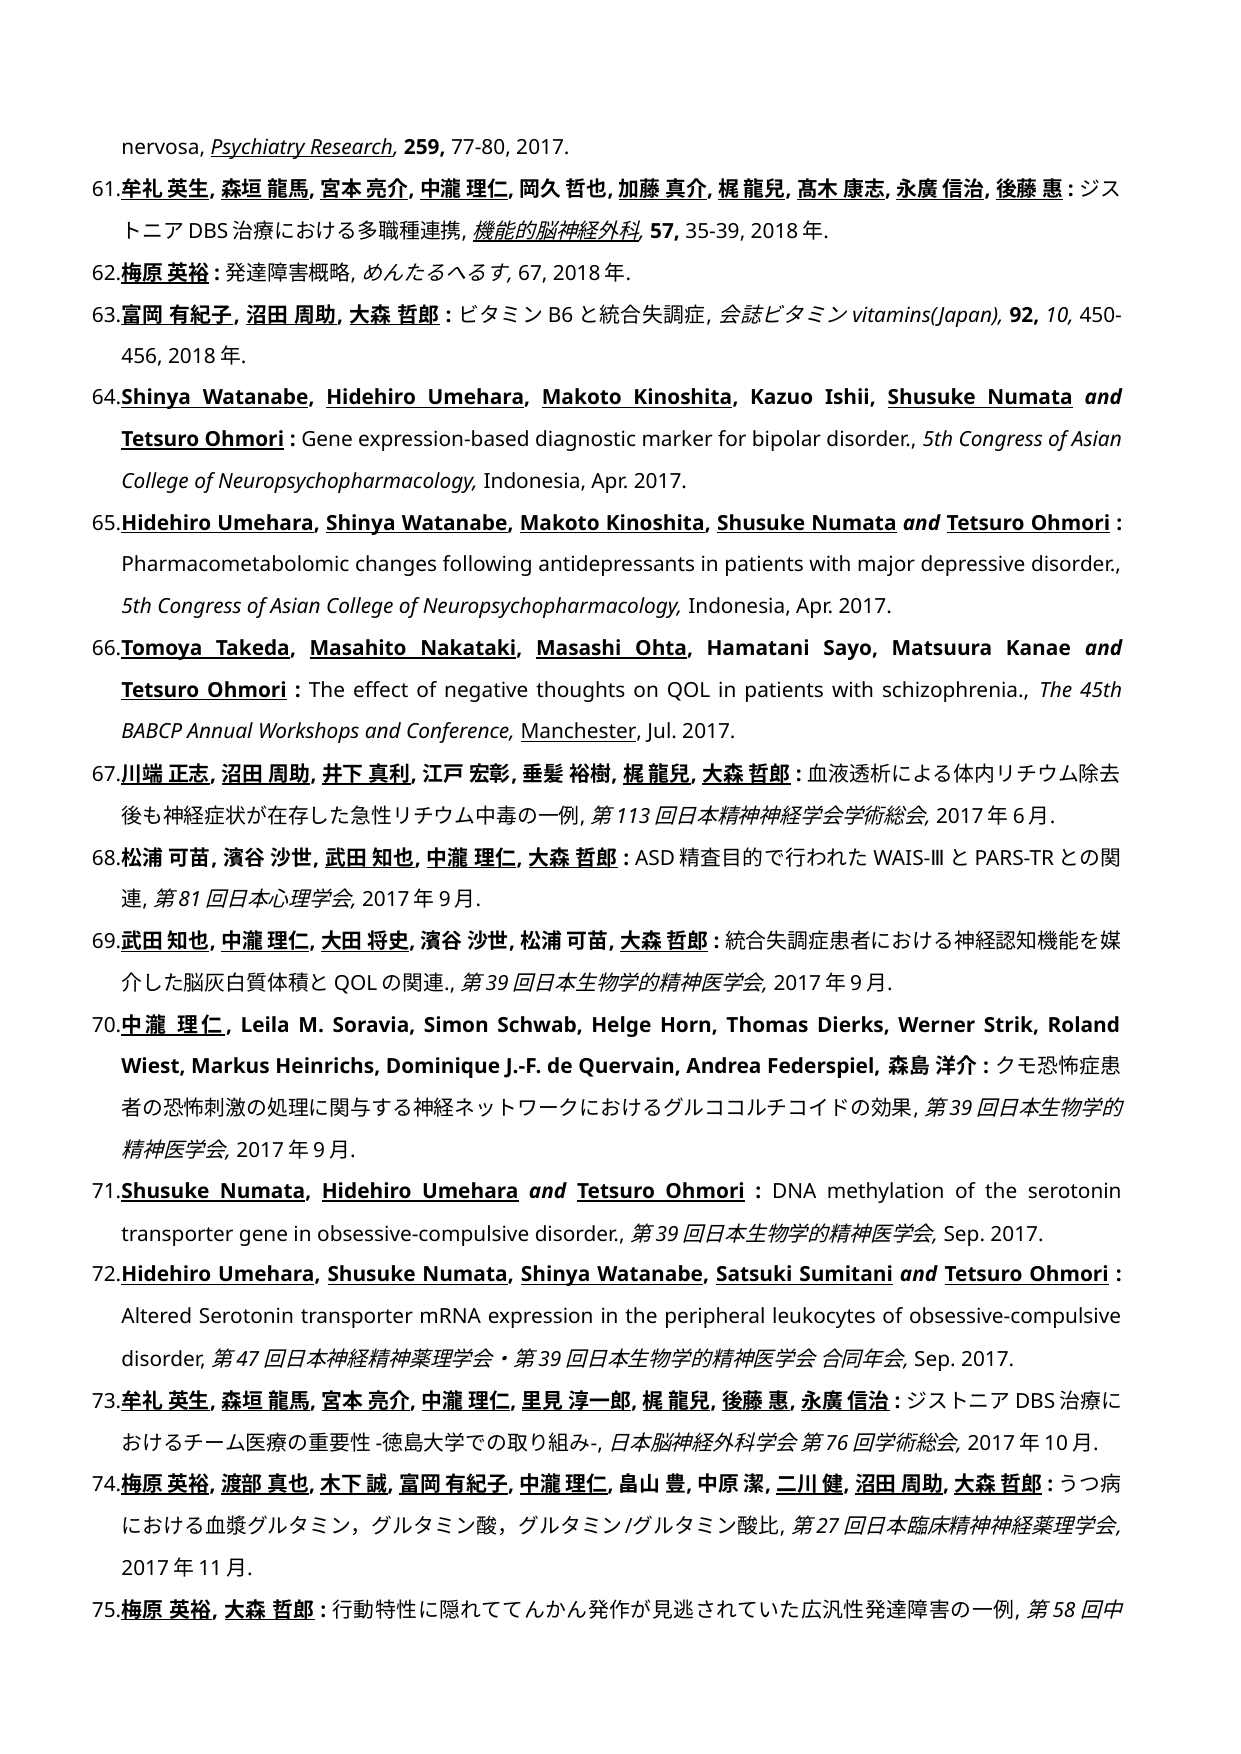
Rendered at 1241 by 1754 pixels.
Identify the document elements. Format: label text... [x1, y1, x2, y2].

list 富岡 有紀子, 沼田 周助, 大森 哲郎 : ビタミンB6と統合失調症, 会誌ビタミン vitamins(Japan), 92, 10, 450-456, 2018年. [92, 292, 1122, 376]
list 川端 正志, 沼田 周助, 井下 真利, 江戸 宏彰, 垂髪 裕樹, 梶 龍兒, 大森 哲郎 : 血液透析による体内リチウム除去後も神経症状が在存した急性リチウム中毒の一例, 第113回日本精神神経学会学術総会, 2017年6月. [92, 752, 1122, 835]
list 梅原 英裕, 渡部 真也, 木下 誠, 富岡 有紀子, 中瀧 理仁, 畠山 豊, 中原 潔, 二川 健, 沼田 周助, 大森 哲郎 : うつ病における血漿グルタミン，グルタミン酸，グルタミン/グルタミン酸比, 第27回日本臨床精神神経薬理学会, 2017年11月. [92, 1462, 1122, 1587]
list 武田 知也, 中瀧 理仁, 大田 将史, 濱谷 沙世, 松浦 可苗, 大森 哲郎 : 統合失調症患者における神経認知機能を媒介した脳灰白質体積とQOLの関連., 第39回日本生物学的精神医学会, 2017年9月. [92, 919, 1122, 1002]
list Hidehiro Umehara, Shusuke Numata, Shinya Watanabe, Satsuki Sumitani and Tetsuro Ohmori : Altered Serotonin transporter mRNA expression in the peripheral leukocytes of obsessive-compulsive disorder, 第47回日本神経精神薬理学会・第39回日本生物学的精神医学会 合同年会, Sep. 2017. [92, 1253, 1122, 1378]
list 牟礼 英生, 森垣 龍馬, 宮本 亮介, 中瀧 理仁, 岡久 哲也, 加藤 真介, 梶 龍兒, 髙木 康志, 永廣 信治, 後藤 惠 : ジストニアDBS治療における多職種連携, 機能的脳神経外科, 57, 35-39, 2018年. [92, 167, 1122, 250]
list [92, 125, 1122, 167]
list 中瀧 理仁, Leila M. Soravia, Simon Schwab, Helge Horn, Thomas Dierks, Werner Strik, Roland Wiest, Markus Heinrichs, Dominique J.-F. de Quervain, Andrea Federspiel, 森島 洋介 : クモ恐怖症患者の恐怖刺激の処理に関与する神経ネットワークにおけるグルココルチコイドの効果, 第39回日本生物学的精神医学会, 2017年9月. [92, 1002, 1122, 1169]
list Shusuke Numata, Hidehiro Umehara and Tetsuro Ohmori : DNA methylation of the serotonin transporter gene in obsessive-compulsive disorder., 第39回日本生物学的精神医学会, Sep. 2017. [92, 1169, 1122, 1253]
list Tomoya Takeda, Masahito Nakataki, Masashi Ohta, Hamatani Sayo, Matsuura Kanae and Tetsuro Ohmori : The effect of negative thoughts on QOL in patients with schizophrenia., The 45th BABCP Annual Workshops and Conference, Manchester, Jul. 2017. [92, 626, 1122, 752]
list 牟礼 英生, 森垣 龍馬, 宮本 亮介, 中瀧 理仁, 里見 淳一郎, 梶 龍兒, 後藤 惠, 永廣 信治 : ジストニアDBS治療におけるチーム医療の重要性 -徳島大学での取り組み-, 日本脳神経外科学会 第76回学術総会, 2017年10月. [92, 1378, 1122, 1462]
list Hidehiro Umehara, Shinya Watanabe, Makoto Kinoshita, Shusuke Numata and Tetsuro Ohmori : Pharmacometabolomic changes following antidepressants in patients with major depressive disorder., 5th Congress of Asian College of Neuropsychopharmacology, Indonesia, Apr. 2017. [92, 501, 1122, 626]
list 梅原 英裕 : 発達障害概略, めんたるへるす, 67, 2018年. [92, 250, 1122, 292]
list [92, 1587, 1122, 1629]
list Shinya Watanabe, Hidehiro Umehara, Makoto Kinoshita, Kazuo Ishii, Shusuke Numata and Tetsuro Ohmori : Gene expression-based diagnostic marker for bipolar disorder., 5th Congress of Asian College of Neuropsychopharmacology, Indonesia, Apr. 2017. [92, 376, 1122, 501]
list 松浦 可苗, 濱谷 沙世, 武田 知也, 中瀧 理仁, 大森 哲郎 : ASD精査目的で行われたWAIS-ⅢとPARS-TRとの関連, 第81回日本心理学会, 2017年9月. [92, 835, 1122, 919]
